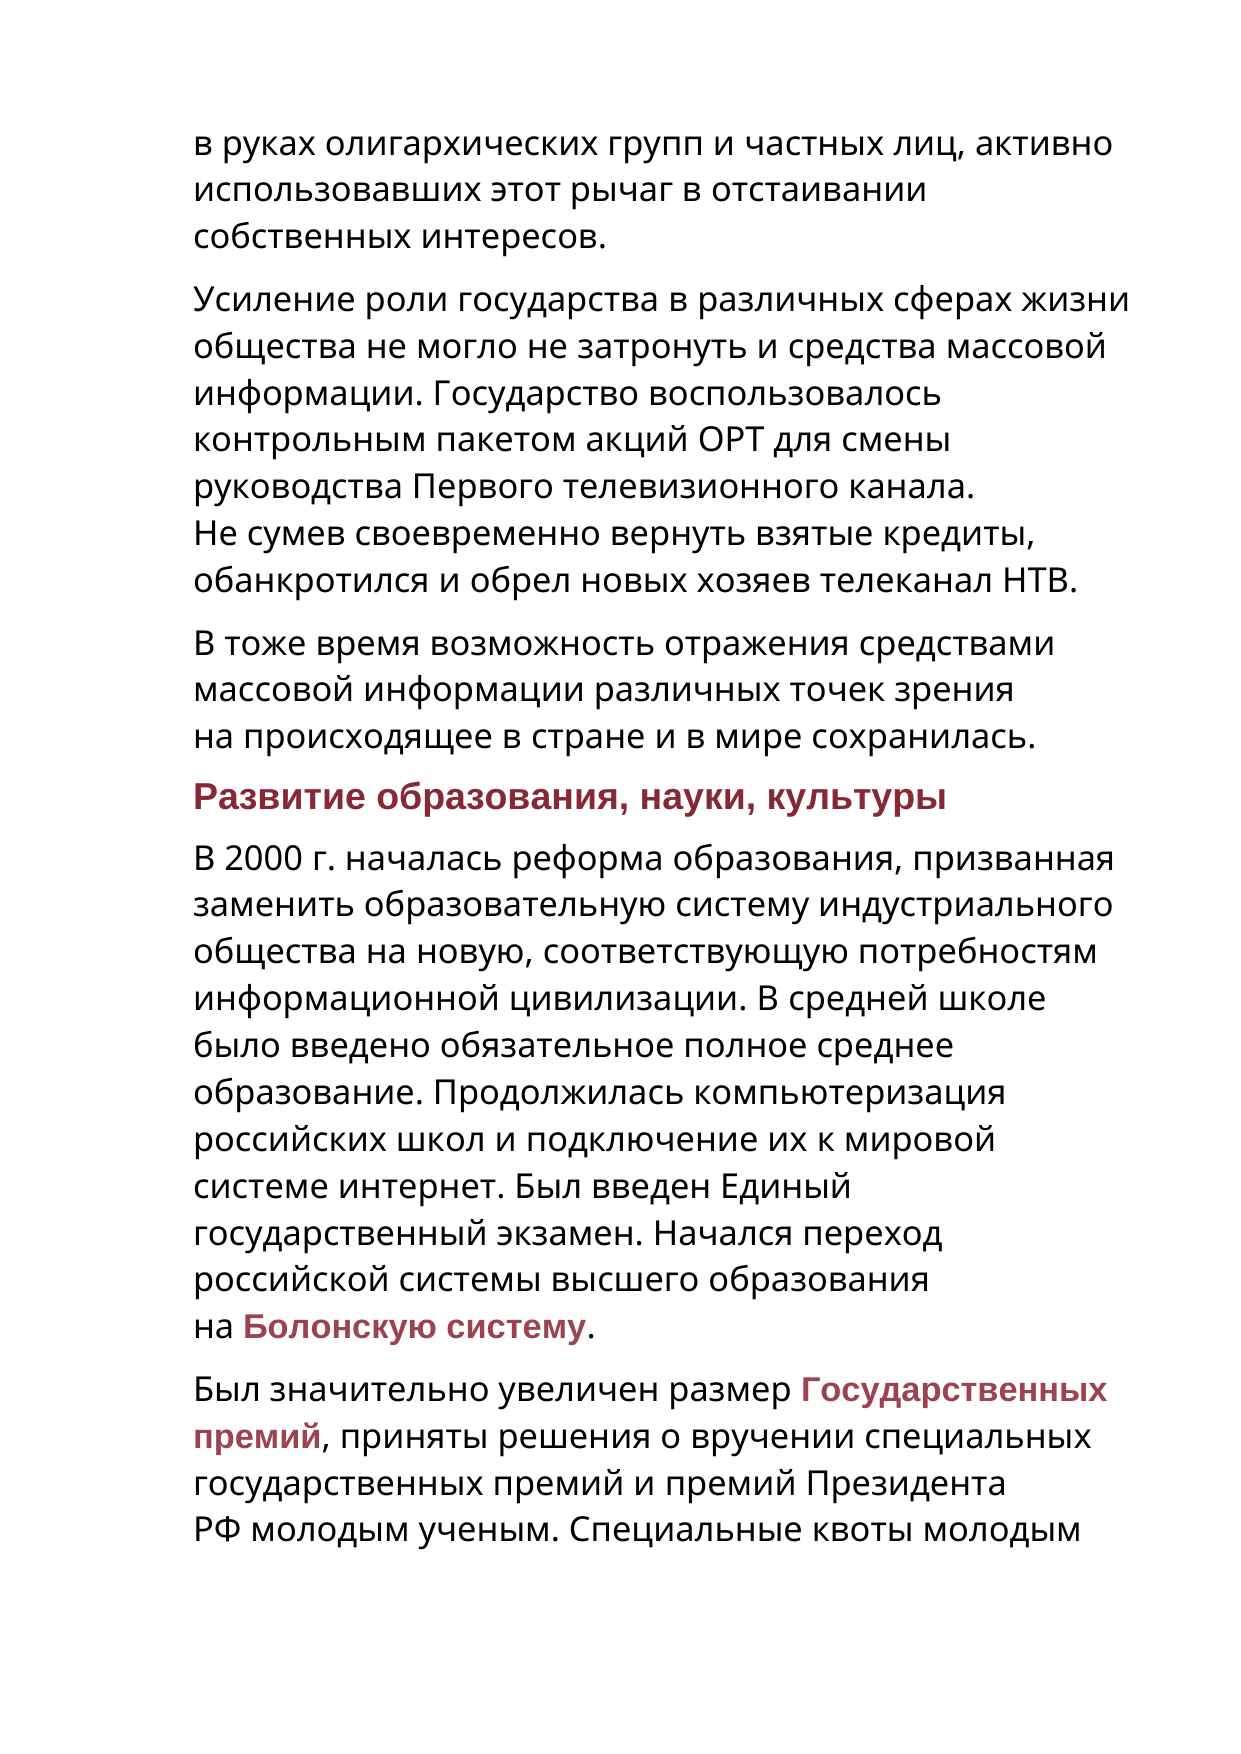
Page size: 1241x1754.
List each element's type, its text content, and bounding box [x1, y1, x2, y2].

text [193, 118, 1136, 259]
text Усиление роли государства в различных сферах жизни общества не могло не затронуть и средства массовой информации. Государство воспользовалось контрольным пакетом акций ОРТ для смены руководства Первого телевизионного канала. Не сумев своевременно вернуть взятые кредиты, обанкротился и обрел новых хозяев телеканал НТВ. [193, 274, 1136, 602]
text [193, 1364, 1136, 1552]
text В тоже время возможность отражения средствами массовой информации различных точек зрения на происходящее в стране и в мире сохранилась. [193, 618, 1136, 759]
text В 2000 г. началась реформа образования, призванная заменить образовательную систему индустриального общества на новую, соответствующую потребностям информационной цивилизации. В средней школе было введено обязательное полное среднее образование. Продолжилась компьютеризация российских школ и подключение их к мировой системе интернет. Был введен Единый государственный экзамен. Начался переход российской системы высшего образования на Болонскую систему. [193, 833, 1136, 1349]
text Развитие образования, науки, культуры [193, 774, 1136, 817]
